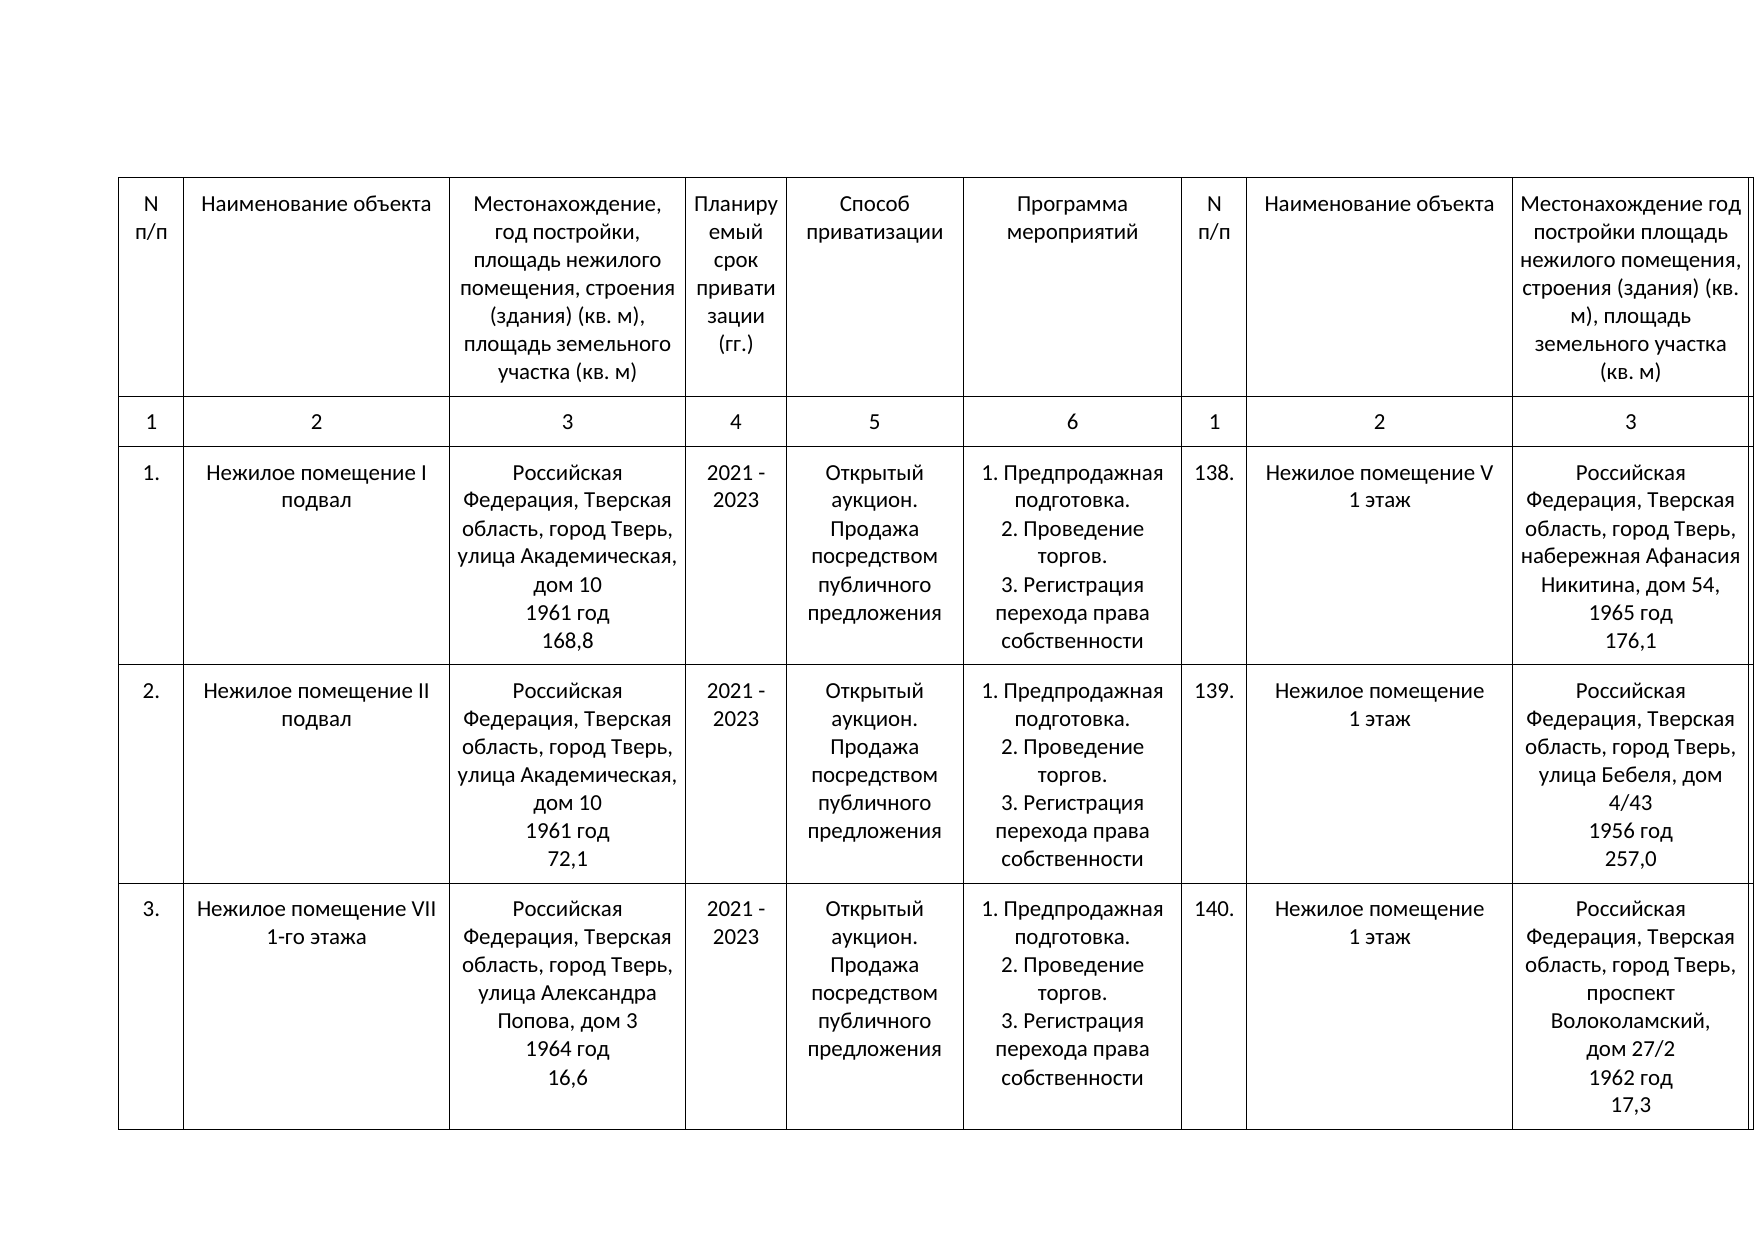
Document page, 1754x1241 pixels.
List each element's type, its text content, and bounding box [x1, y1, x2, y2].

table_cell 2021 - 2023 [686, 884, 786, 1129]
table_header N п/п [1182, 178, 1246, 396]
table_cell 3 [1513, 397, 1748, 446]
table_cell 1. [119, 447, 183, 664]
table_cell 2 [1247, 397, 1512, 446]
table_header Местонахождение, год постройки, площадь нежилого помещения, строения (здания) (кв. м), площадь земельного участка (кв. м) [450, 178, 685, 396]
table_cell 3. [119, 884, 183, 1129]
table_cell Российская Федерация, Тверская область, город Тверь, набережная Афанасия Никитина, дом 54, 1965 год 176,1 [1513, 447, 1748, 664]
table_cell Нежилое помещение 1 этаж [1247, 884, 1512, 1129]
table_header Способ приватизации [787, 178, 963, 396]
table_cell Нежилое помещение II подвал [184, 665, 449, 883]
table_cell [787, 884, 963, 1129]
table_header Программа мероприятий [964, 178, 1181, 396]
table_cell 1. Предпродажная подготовка. 2. Проведение торгов. 3. Регистрация перехода права собственности [964, 447, 1181, 664]
table_cell Нежилое помещение I подвал [184, 447, 449, 664]
table_header N п/п [119, 178, 183, 396]
table_cell 140. [1182, 884, 1246, 1129]
table_cell Российская Федерация, Тверская область, город Тверь, улица Бебеля, дом 4/43 1956 год 257,0 [1513, 665, 1748, 883]
table_cell 2 [184, 397, 449, 446]
table_cell 1 [1182, 397, 1246, 446]
table_cell 5 [787, 397, 963, 446]
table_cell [964, 884, 1181, 1129]
table_cell Российская Федерация, Тверская область, город Тверь, проспект Волоколамский, дом 27/2 1962 год 17,3 [1513, 884, 1748, 1129]
table_cell 2021 - 2023 [686, 447, 786, 664]
table_cell Российская Федерация, Тверская область, город Тверь, улица Академическая, дом 10 1961 год 168,8 [450, 447, 685, 664]
table_cell Российская Федерация, Тверская область, город Тверь, улица Александра Попова, дом 3 1964 год 16,6 [450, 884, 685, 1129]
table_cell 139. [1182, 665, 1246, 883]
table_cell Нежилое помещение 1 этаж [1247, 665, 1512, 883]
table_cell 1 [119, 397, 183, 446]
table_header Наименование объекта [1247, 178, 1512, 396]
table_cell Российская Федерация, Тверская область, город Тверь, улица Академическая, дом 10 1961 год 72,1 [450, 665, 685, 883]
table_cell 1. Предпродажная подготовка. 2. Проведение торгов. 3. Регистрация перехода права собственности [964, 665, 1181, 883]
table_cell 6 [964, 397, 1181, 446]
table_cell 3 [450, 397, 685, 446]
table_header Местонахождение год постройки площадь нежилого помещения, строения (здания) (кв. м), площадь земельного участка (кв. м) [1513, 178, 1748, 396]
table_cell 138. [1182, 447, 1246, 664]
table_header Наименование объекта [184, 178, 449, 396]
table_cell 2021 - 2023 [686, 665, 786, 883]
table_cell Нежилое помещение VII 1-го этажа [184, 884, 449, 1129]
table_cell Открытый аукцион. Продажа посредством публичного предложения [787, 665, 963, 883]
table_cell 4 [686, 397, 786, 446]
table_header Планируемый срок приватизации (гг.) [686, 178, 786, 396]
table_cell Нежилое помещение V 1 этаж [1247, 447, 1512, 664]
table_cell Открытый аукцион. Продажа посредством публичного предложения [787, 447, 963, 664]
table_cell 2. [119, 665, 183, 883]
